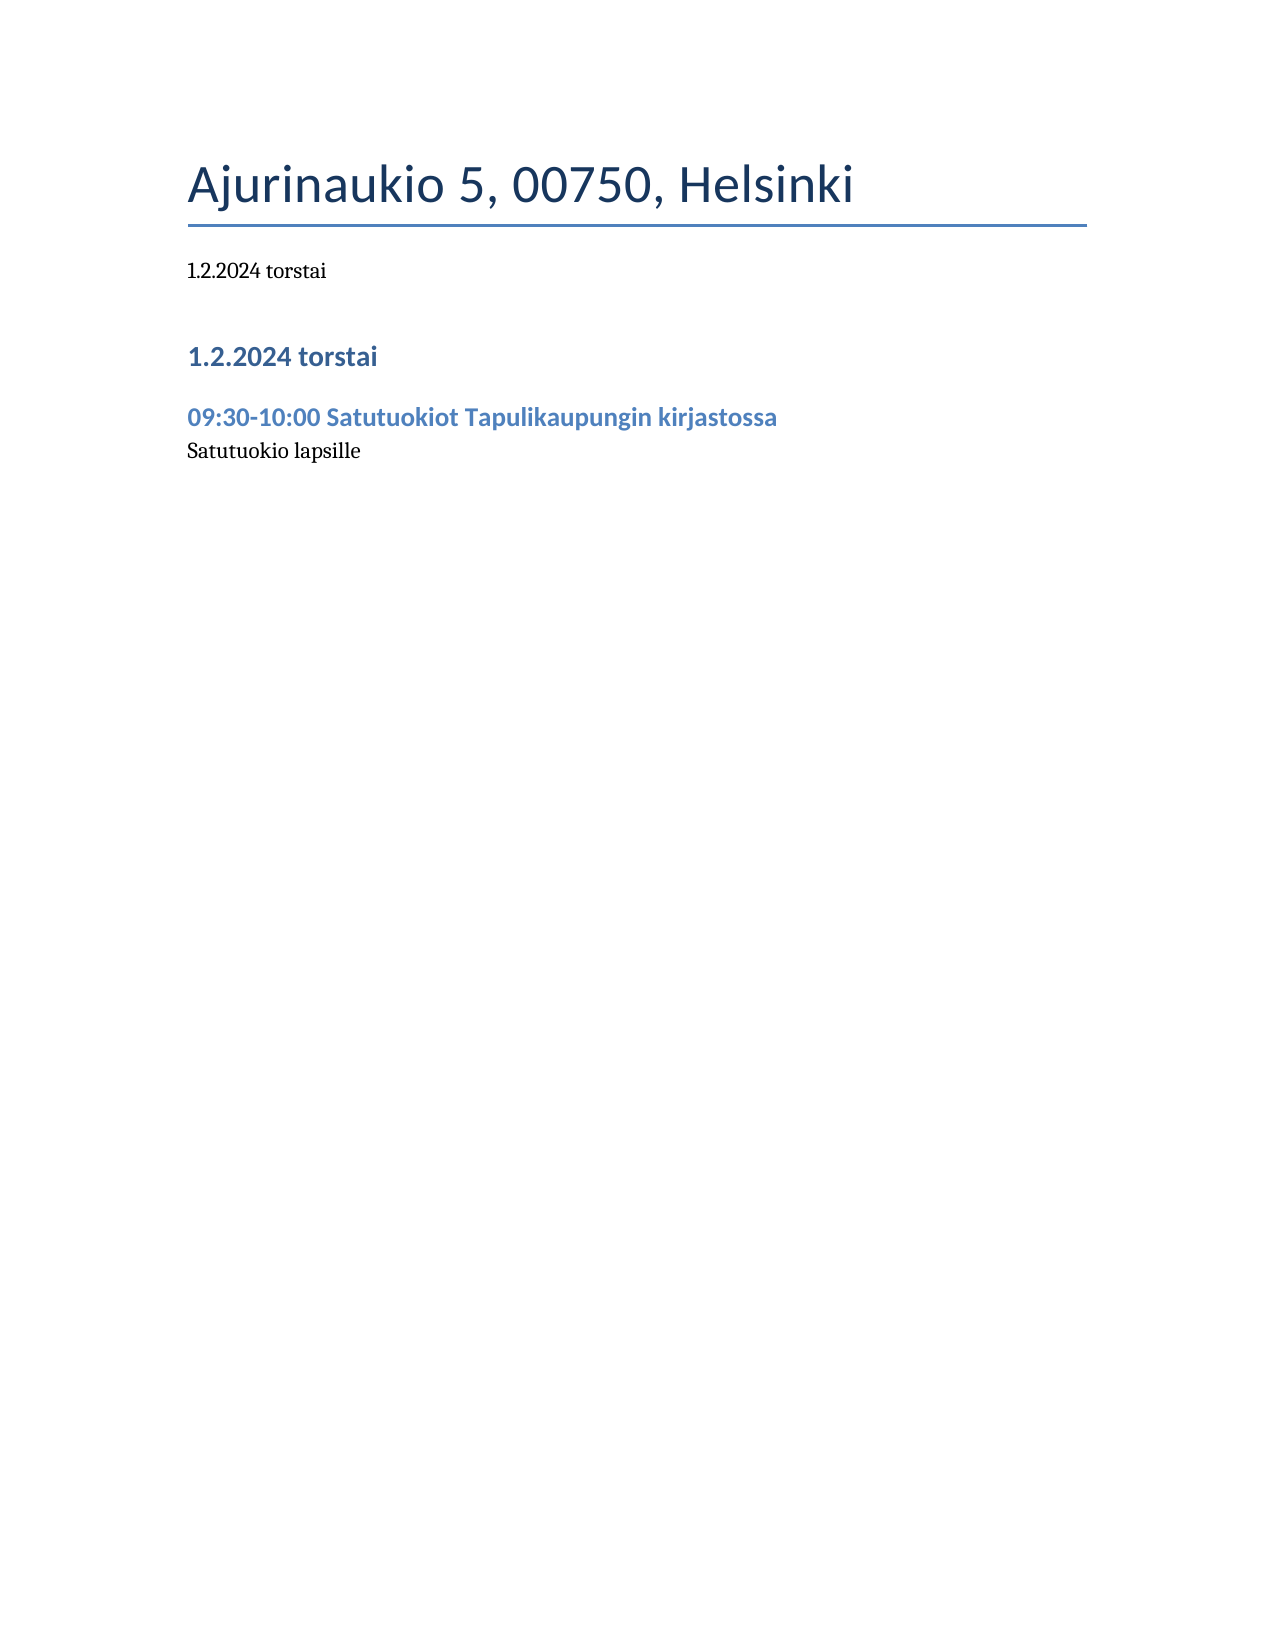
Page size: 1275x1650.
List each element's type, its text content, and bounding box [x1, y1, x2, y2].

subtitle 09:30-10:00 Satutuokiot Tapulikaupungin kirjastossa [187, 400, 1087, 433]
subtitle 1.2.2024 torstai [187, 338, 1087, 374]
text Satutuokio lapsille [187, 438, 1087, 464]
title Ajurinaukio 5, 00750, Helsinki [187, 150, 1087, 227]
text 1.2.2024 torstai [187, 258, 1087, 284]
